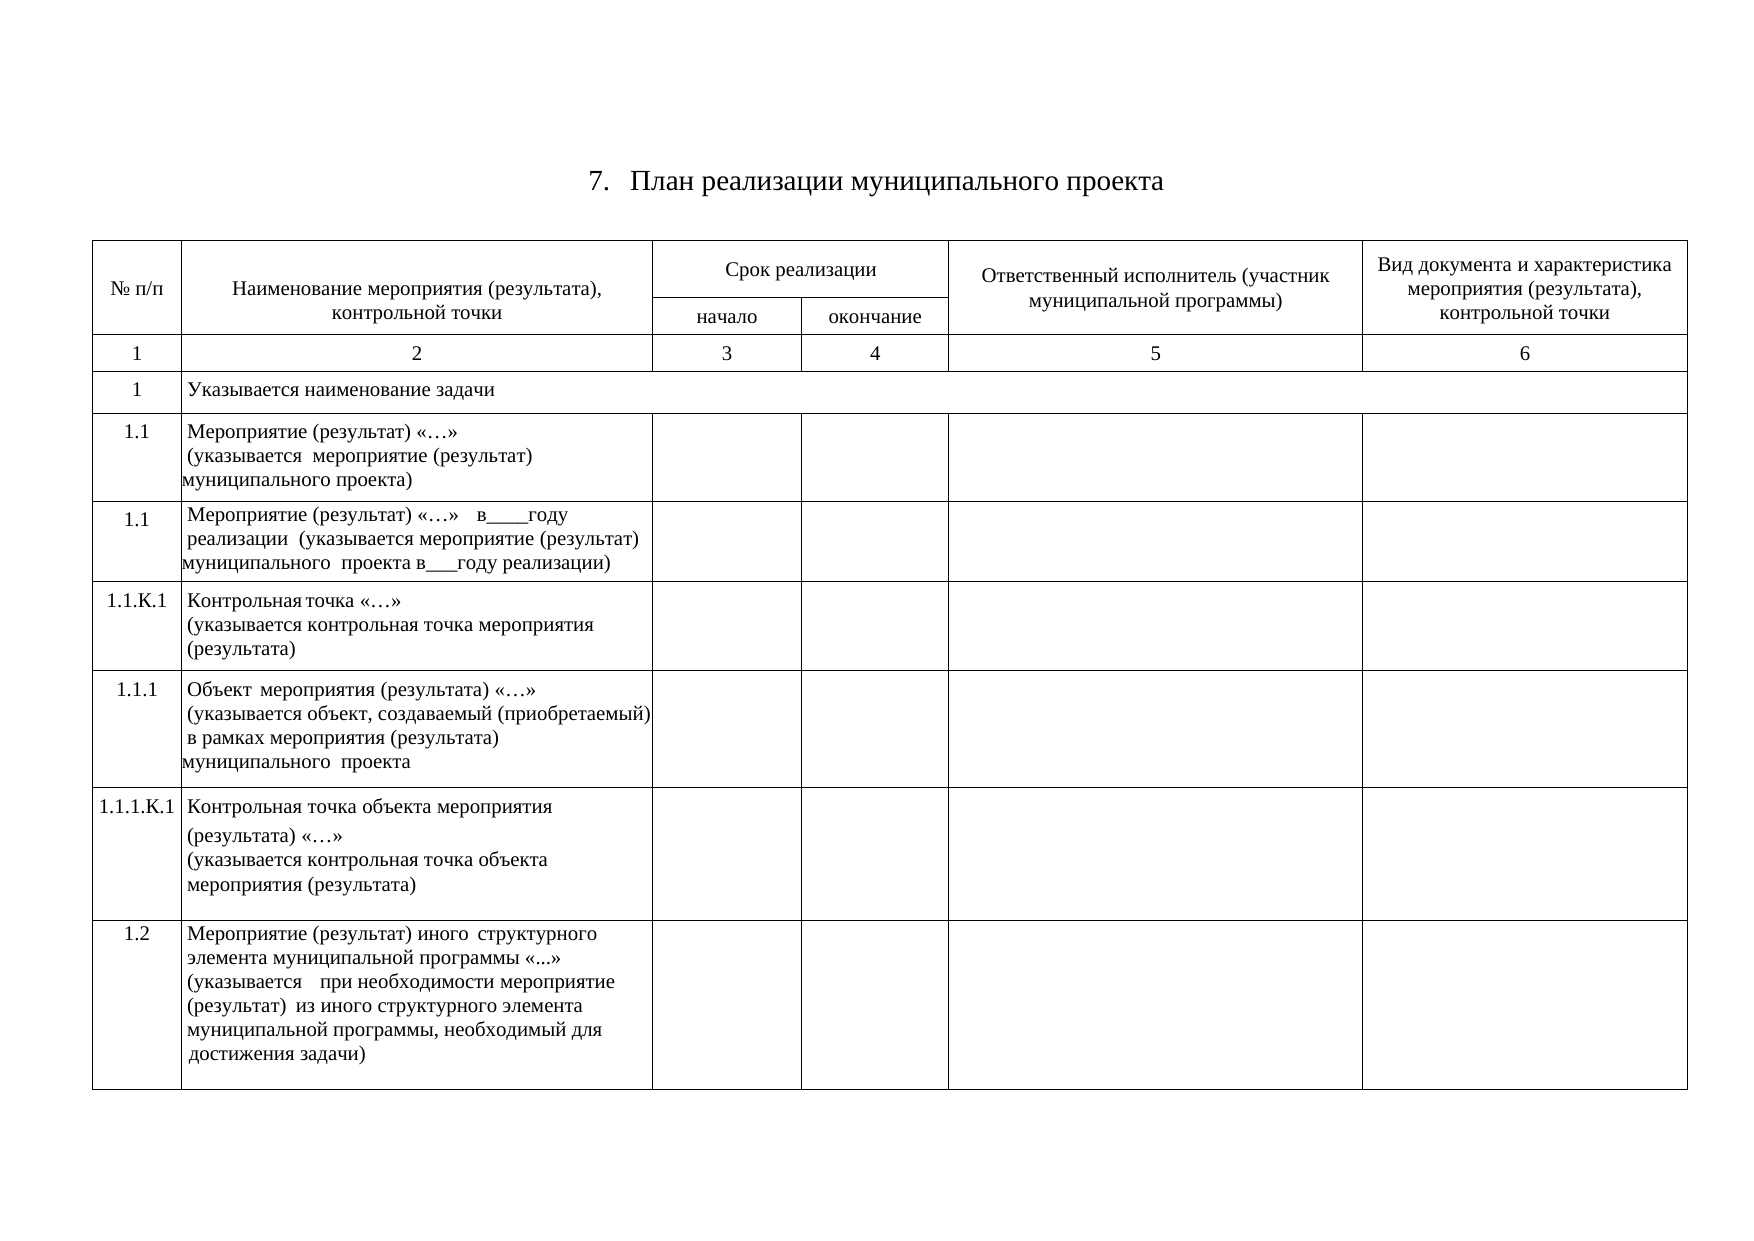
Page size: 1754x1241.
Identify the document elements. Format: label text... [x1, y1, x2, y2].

table_cell 1 [93, 372, 181, 413]
table_cell [653, 414, 801, 501]
table_cell [802, 414, 948, 501]
table_cell [653, 502, 801, 581]
table_cell начало [653, 298, 801, 334]
table_cell [802, 788, 948, 920]
table_header Срок реализации [653, 241, 948, 297]
table_cell Контрольная точка «…» (указывается контрольная точка мероприятия (результата) [182, 582, 652, 670]
table_cell [1363, 582, 1687, 670]
list План реализации муниципального проекта [63, 163, 1687, 197]
table_header Ответственный исполнитель (участник муниципальной программы) [949, 241, 1362, 334]
table_cell [949, 502, 1362, 581]
table_cell [949, 921, 1362, 1089]
table_header № п/п [93, 241, 181, 334]
table_cell 1.1 [93, 502, 181, 581]
table_cell [1363, 921, 1687, 1089]
table_cell [802, 502, 948, 581]
table_cell [802, 921, 948, 1089]
table_cell [653, 671, 801, 787]
table_cell 4 [802, 335, 948, 371]
table_cell [1363, 671, 1687, 787]
table_cell [949, 788, 1362, 920]
table_cell окончание [802, 298, 948, 334]
table_cell Мероприятие (результат) иного структурного элемента муниципальной программы «...» (указывается при необходимости мероприятие (результат) из иного структурного элемента муниципальной программы, необходимый для достижения задачи) [182, 921, 652, 1089]
table_cell [1363, 788, 1687, 920]
table_cell Объект мероприятия (результата) «…» (указывается объект, создаваемый (приобретаемый) в рамках мероприятия (результата) муниципального проекта [182, 671, 652, 787]
table_cell 1.1.1 [93, 671, 181, 787]
table_cell 1.1 [93, 414, 181, 501]
table_cell [802, 671, 948, 787]
table_cell [653, 582, 801, 670]
table_header Наименование мероприятия (результата), контрольной точки [182, 241, 652, 334]
table_cell 5 [949, 335, 1362, 371]
table_cell 6 [1363, 335, 1687, 371]
table_cell 2 [182, 335, 652, 371]
table_cell [653, 788, 801, 920]
table_cell Контрольная точка объекта мероприятия (результата) «…» (указывается контрольная точка объекта мероприятия (результата) [182, 788, 652, 920]
table_cell 3 [653, 335, 801, 371]
table_cell [949, 582, 1362, 670]
table_cell Указывается наименование задачи [182, 372, 1687, 413]
table_cell [949, 671, 1362, 787]
table_cell Мероприятие (результат) «…» в____году реализации (указывается мероприятие (результат) муниципального проекта в___году реализации) [182, 502, 652, 581]
table_cell [653, 921, 801, 1089]
table_cell Мероприятие (результат) «…» (указывается мероприятие (результат) муниципального проекта) [182, 414, 652, 501]
table_cell [802, 582, 948, 670]
table_cell [949, 414, 1362, 501]
table_cell [1363, 414, 1687, 501]
table_header Вид документа и характеристика мероприятия (результата), контрольной точки [1363, 241, 1687, 334]
table_cell 1 [93, 335, 181, 371]
table_cell 1.1.К.1 [93, 582, 181, 670]
table_cell [1363, 502, 1687, 581]
table_cell 1.2 [93, 921, 181, 1089]
table_cell 1.1.1.К.1 [93, 788, 181, 920]
